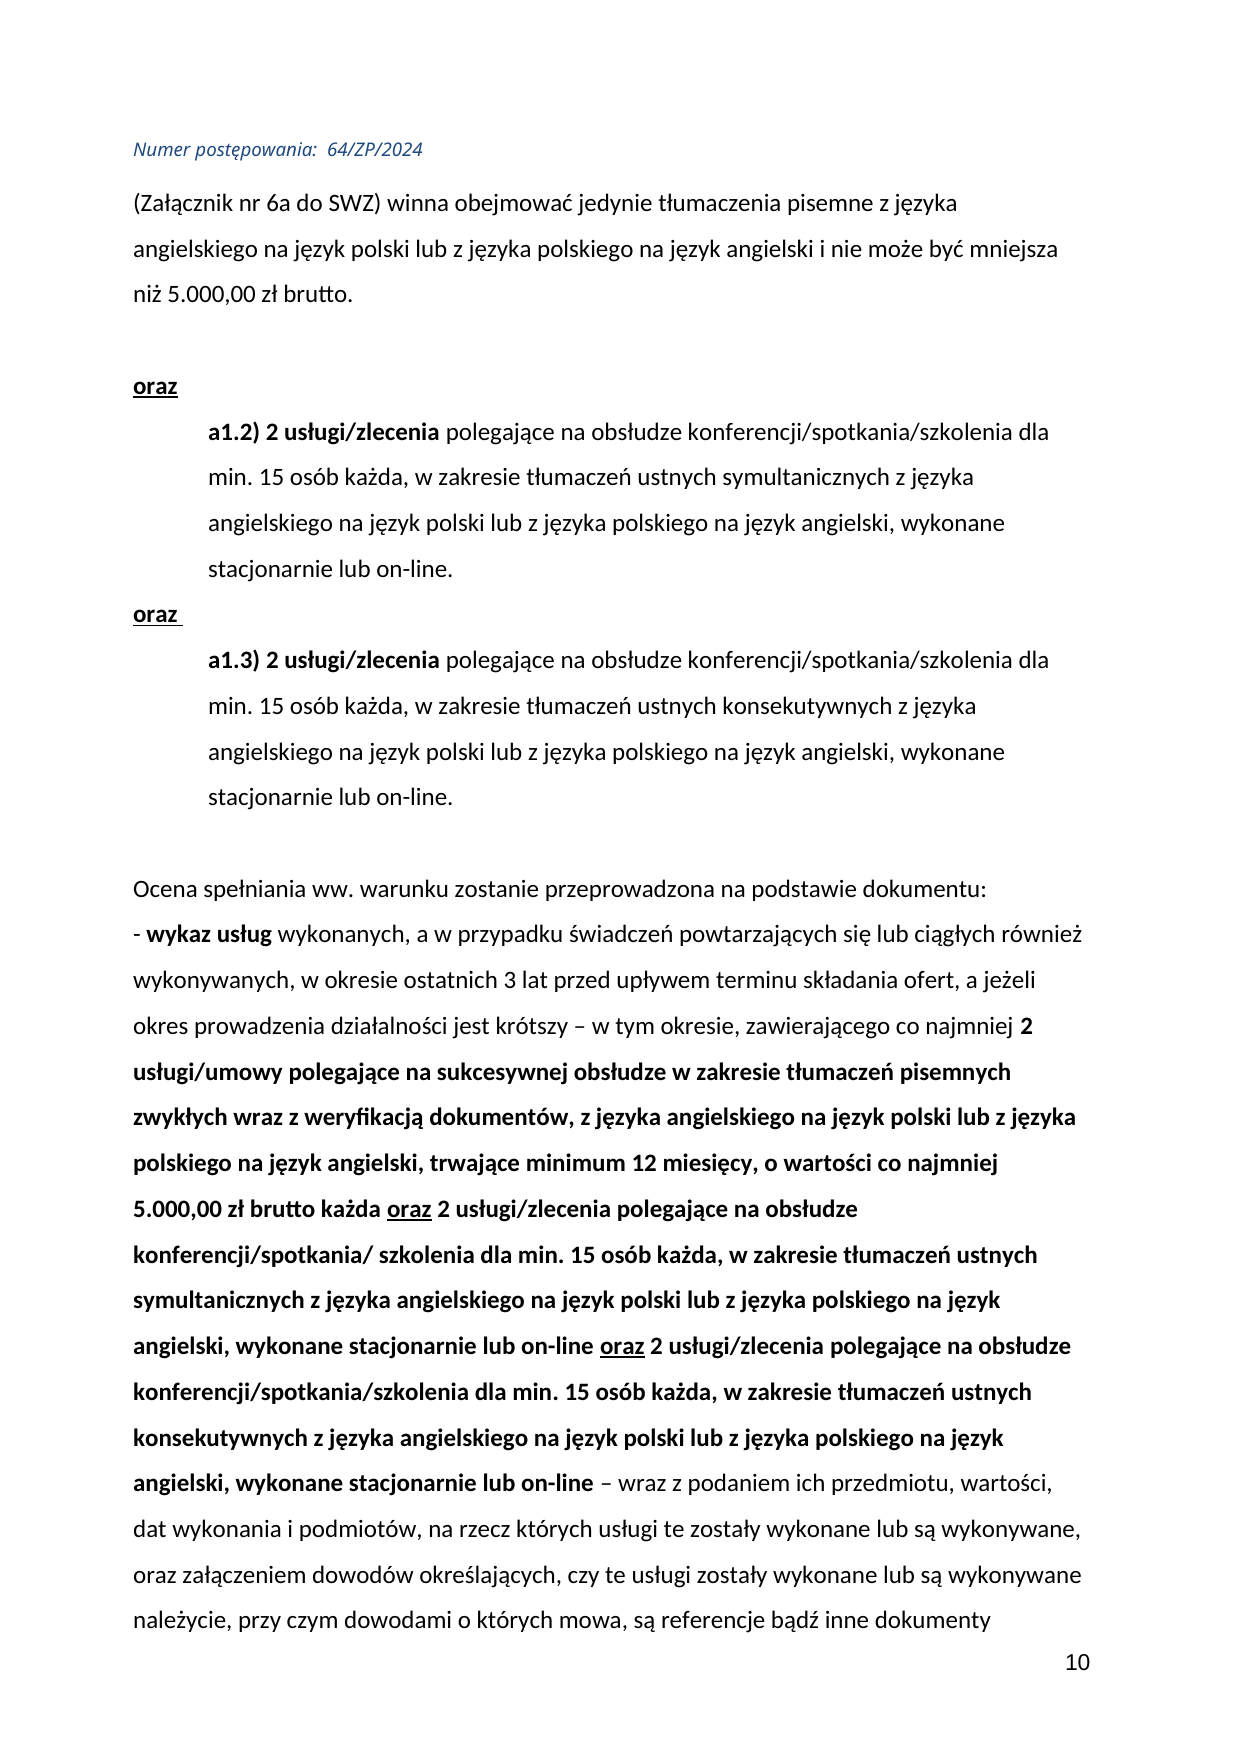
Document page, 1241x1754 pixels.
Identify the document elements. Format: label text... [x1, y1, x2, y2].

text Ocena spełniania ww. warunku zostanie przeprowadzona na podstawie dokumentu: [133, 873, 1090, 903]
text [133, 919, 1090, 1635]
text oraz [133, 598, 1071, 629]
list a1.3) 2 usługi/zlecenia polegające na obsłudze konferencji/spotkania/szkolenia dla min. 15 osób każda, w zakresie tłumaczeń ustnych konsekutywnych z języka angielskiego na język polski lub z języka polskiego na język angielski, wykonane stacjonarnie lub on-line. [208, 644, 1071, 812]
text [133, 187, 1071, 309]
list a1.2) 2 usługi/zlecenia polegające na obsłudze konferencji/spotkania/szkolenia dla min. 15 osób każda, w zakresie tłumaczeń ustnych symultanicznych z języka angielskiego na język polski lub z języka polskiego na język angielski, wykonane stacjonarnie lub on-line. [208, 416, 1071, 583]
text oraz [133, 370, 1071, 400]
